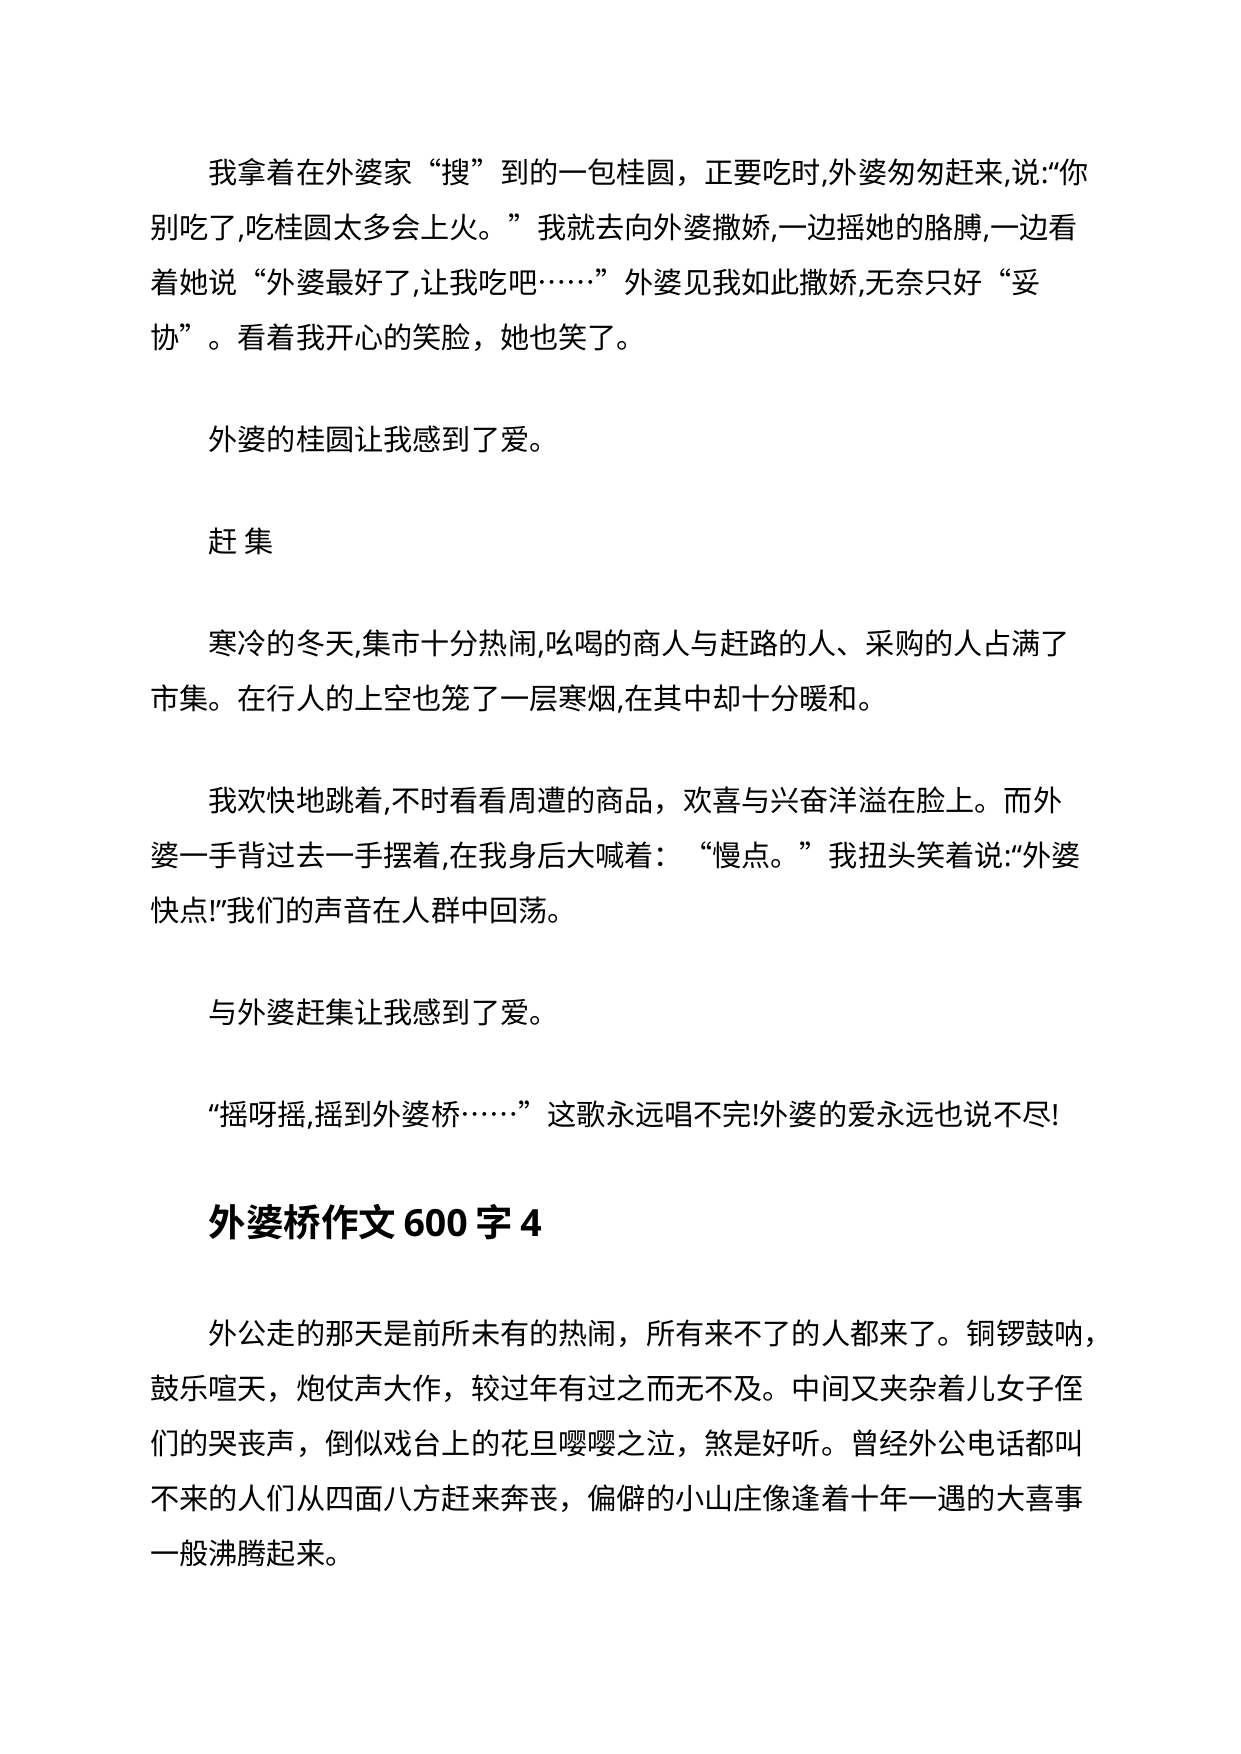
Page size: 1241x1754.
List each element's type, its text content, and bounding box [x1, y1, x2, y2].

text 我欢快地跳着,不时看看周遭的商品，欢喜与兴奋洋溢在脸上。而外婆一手背过去一手摆着,在我身后大喊着：“慢点。”我扭头笑着说:“外婆快点!”我们的声音在人群中回荡。 [150, 777, 1090, 930]
text 赶 集 [150, 518, 1090, 561]
text 外婆的桂圆让我感到了爱。 [150, 417, 1090, 459]
text 我拿着在外婆家“搜”到的一包桂圆，正要吃时,外婆匆匆赶来,说:“你别吃了,吃桂圆太多会上火。”我就去向外婆撒娇,一边摇她的胳膊,一边看着她说“外婆最好了,让我吃吧……”外婆见我如此撒娇,无奈只好“妥协”。看着我开心的笑脸，她也笑了。 [150, 150, 1090, 357]
text 外婆桥作文600字4 [150, 1193, 1090, 1247]
text 与外婆赶集让我感到了爱。 [150, 989, 1090, 1032]
text 寒冷的冬天,集市十分热闹,吆喝的商人与赶路的人、采购的人占满了市集。在行人的上空也笼了一层寒烟,在其中却十分暖和。 [150, 620, 1090, 718]
text “摇呀摇,摇到外婆桥……”这歌永远唱不完!外婆的爱永远也说不尽! [150, 1091, 1090, 1133]
text 外公走的那天是前所未有的热闹，所有来不了的人都来了。铜锣鼓呐，鼓乐喧天，炮仗声大作，较过年有过之而无不及。中间又夹杂着儿女子侄们的哭丧声，倒似戏台上的花旦嘤嘤之泣，煞是好听。曾经外公电话都叫不来的人们从四面八方赶来奔丧，偏僻的小山庄像逢着十年一遇的大喜事一般沸腾起来。 [150, 1311, 1090, 1572]
